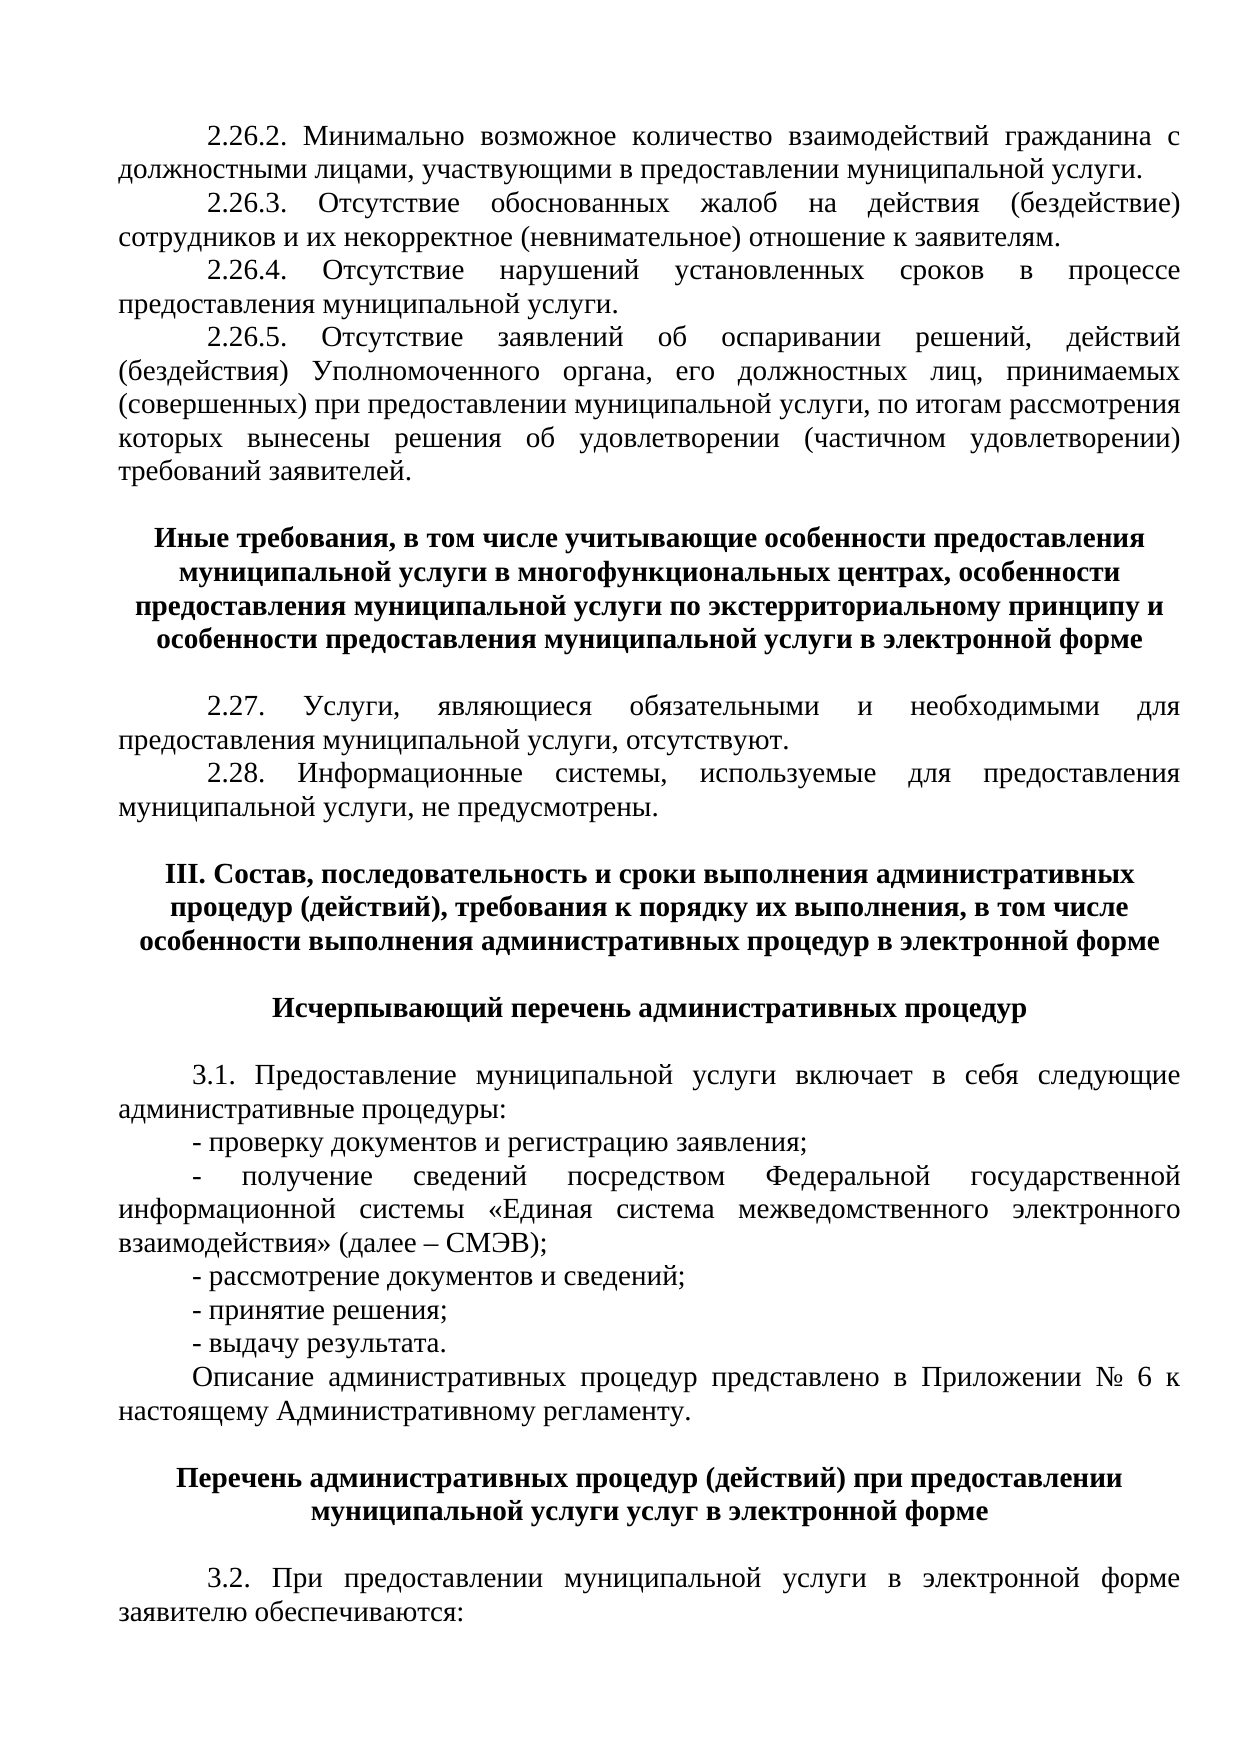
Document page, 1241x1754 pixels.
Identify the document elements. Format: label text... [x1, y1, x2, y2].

text III. Состав, последовательность и сроки выполнения административных [118, 856, 1181, 889]
text Исчерпывающий перечень административных процедур [118, 990, 1181, 1024]
text - проверку документов и регистрацию заявления; [118, 1124, 1181, 1158]
text Описание административных процедур представлено в Приложении № 6 к настоящему Административному регламенту. [118, 1359, 1181, 1426]
text 2.27. Услуги, являющиеся обязательными и необходимыми для предоставления муниципальной услуги, отсутствуют. [118, 688, 1181, 755]
text 2.28. Информационные системы, используемые для предоставления муниципальной услуги, не предусмотрены. [118, 755, 1181, 822]
text - получение сведений посредством Федеральной государственной информационной системы «Единая система межведомственного электронного взаимодействия» (далее – СМЭВ); [118, 1158, 1181, 1258]
text 2.26.2. Минимально возможное количество взаимодействий гражданина с должностными лицами, участвующими в предоставлении муниципальной услуги. [118, 118, 1181, 185]
text Иные требования, в том числе учитывающие особенности предоставления муниципальной услуги в многофункциональных центрах, особенности предоставления муниципальной услуги по экстерриториальному принципу и особенности предоставления муниципальной услуги в электронной форме [118, 521, 1181, 655]
text 2.26.4. Отсутствие нарушений установленных сроков в процессе предоставления муниципальной услуги. [118, 252, 1181, 319]
text процедур (действий), требования к порядку их выполнения, в том числе [118, 889, 1181, 923]
text 3.2. При предоставлении муниципальной услуги в электронной форме заявителю обеспечиваются: [118, 1560, 1181, 1627]
text 2.26.5. Отсутствие заявлений об оспаривании решений, действий (бездействия) Уполномоченного органа, его должностных лиц, принимаемых (совершенных) при предоставлении муниципальной услуги, по итогам рассмотрения которых вынесены решения об удовлетворении (частичном удовлетворении) требований заявителей. [118, 319, 1181, 487]
text - принятие решения; [118, 1292, 1181, 1326]
text особенности выполнения административных процедур в электронной форме [118, 923, 1181, 957]
text Перечень административных процедур (действий) при предоставлении муниципальной услуги услуг в электронной форме [118, 1460, 1181, 1527]
text - рассмотрение документов и сведений; [118, 1258, 1181, 1292]
text 2.26.3. Отсутствие обоснованных жалоб на действия (бездействие) сотрудников и их некорректное (невнимательное) отношение к заявителям. [118, 185, 1181, 252]
text 3.1. Предоставление муниципальной услуги включает в себя следующие административные процедуры: [118, 1057, 1181, 1124]
text - выдачу результата. [118, 1326, 1181, 1359]
